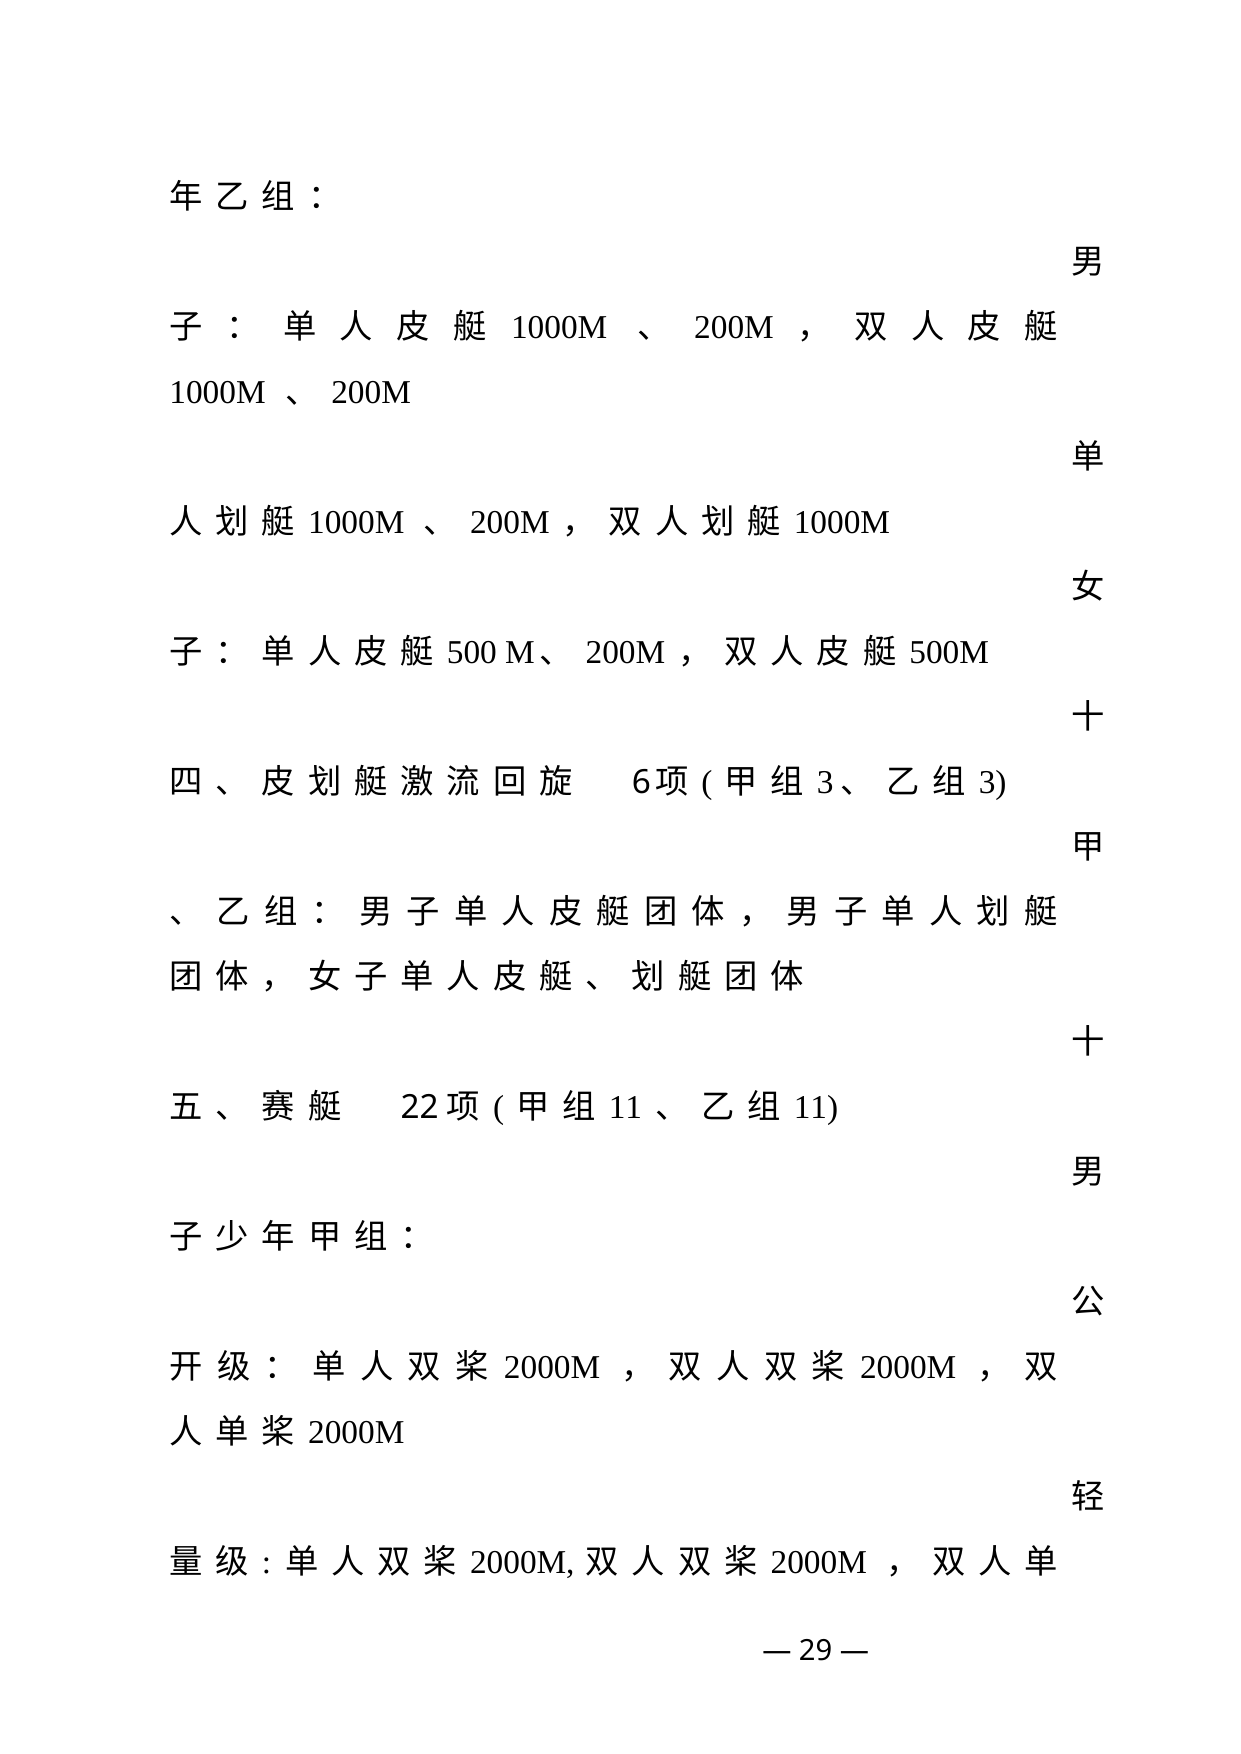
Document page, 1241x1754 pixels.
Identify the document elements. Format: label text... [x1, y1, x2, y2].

text 十四、皮划艇激流回旋 6项(甲组3、乙组3) [169, 682, 1071, 812]
text 男子少年甲组： [169, 1137, 1071, 1267]
text 十五、赛艇 22项(甲组11、乙组11) [169, 1007, 1071, 1137]
text 少年乙组： [169, 162, 1071, 227]
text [169, 1462, 1071, 1592]
text 女子：单人皮艇500 M、200M，双人皮艇500M [169, 552, 1071, 682]
text 甲、乙组：男子单人皮艇团体，男子单人划艇团体，女子单人皮艇、划艇团体 [169, 812, 1071, 1007]
text 单人划艇1000M、200M，双人划艇1000M [169, 422, 1071, 552]
text 公开级：单人双桨2000M，双人双桨2000M，双人单桨2000M [169, 1267, 1071, 1462]
text 男子：单人皮艇1000M、200M，双人皮艇1000M、200M [169, 227, 1071, 422]
